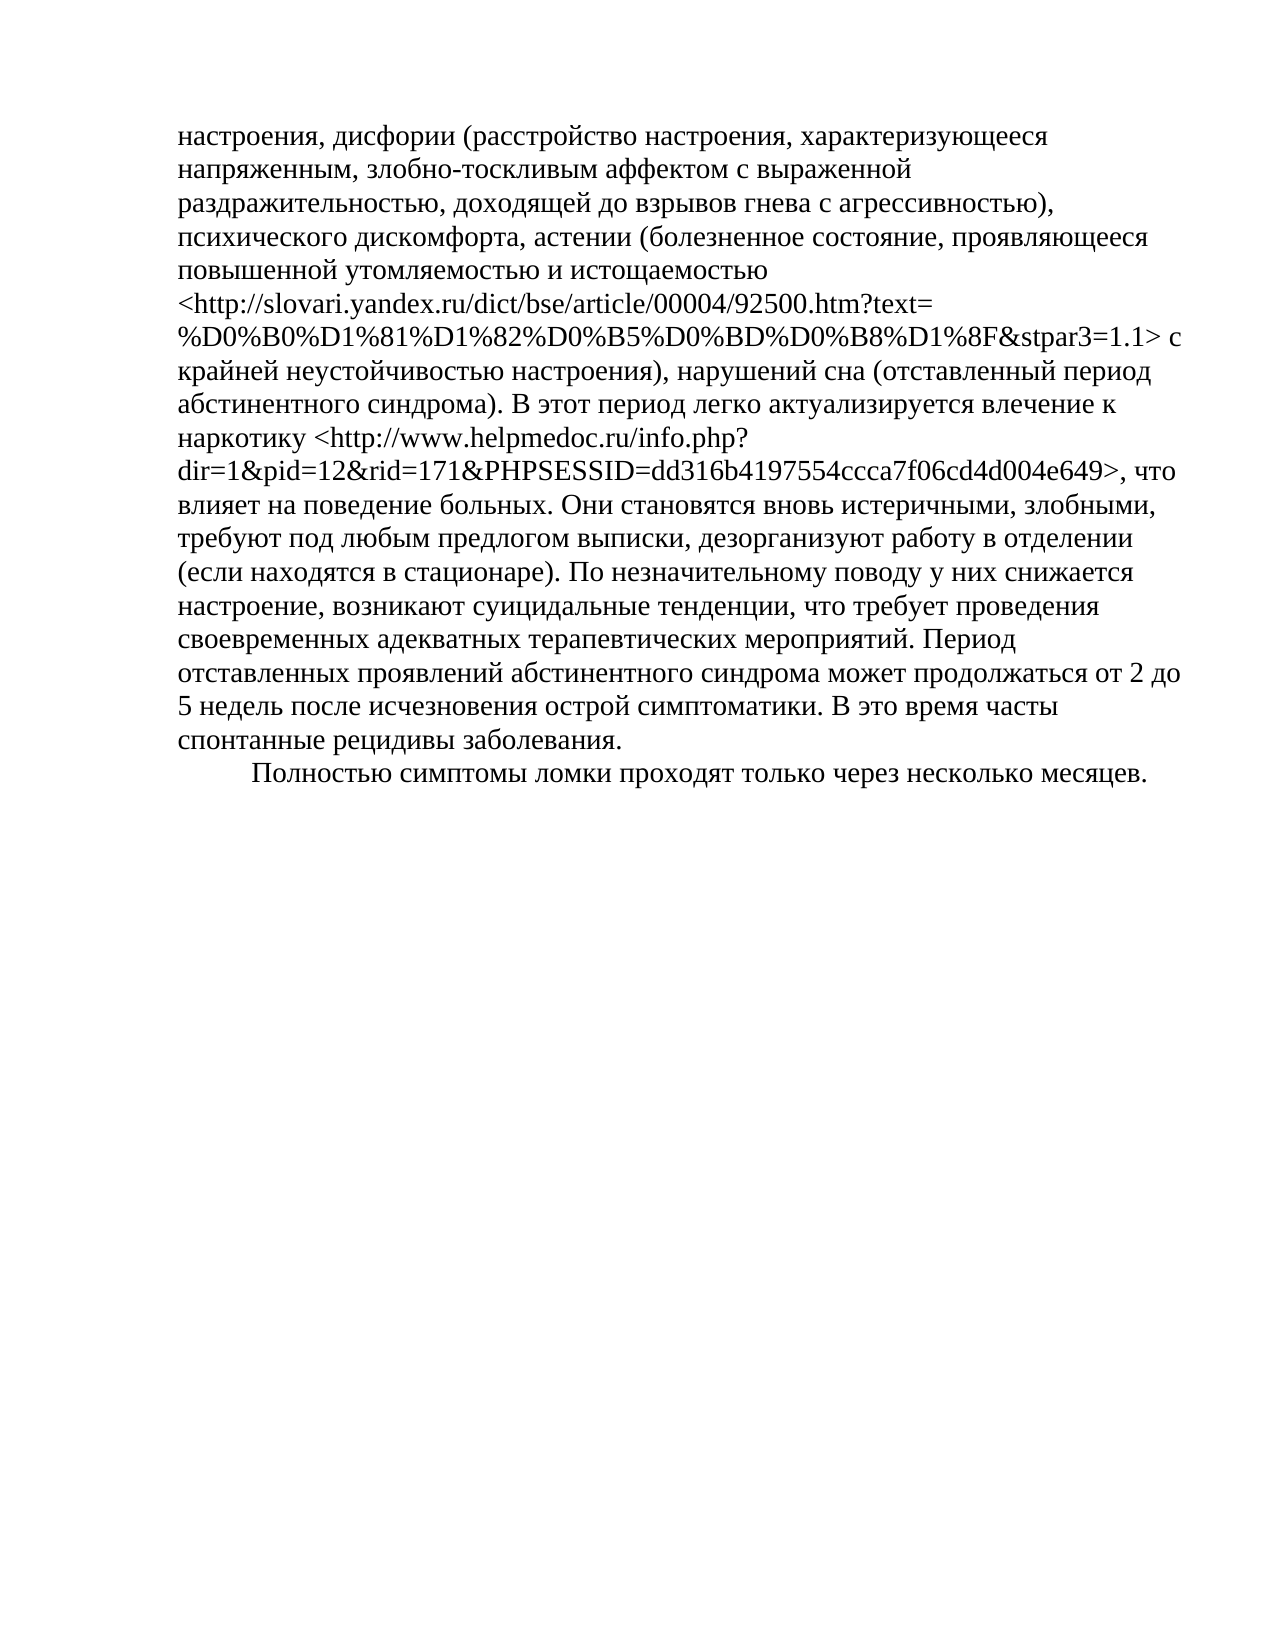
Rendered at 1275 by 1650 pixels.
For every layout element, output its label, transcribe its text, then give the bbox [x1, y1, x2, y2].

text Полностью симптомы ломки проходят только через несколько месяцев. [177, 755, 1186, 789]
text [177, 118, 1186, 755]
